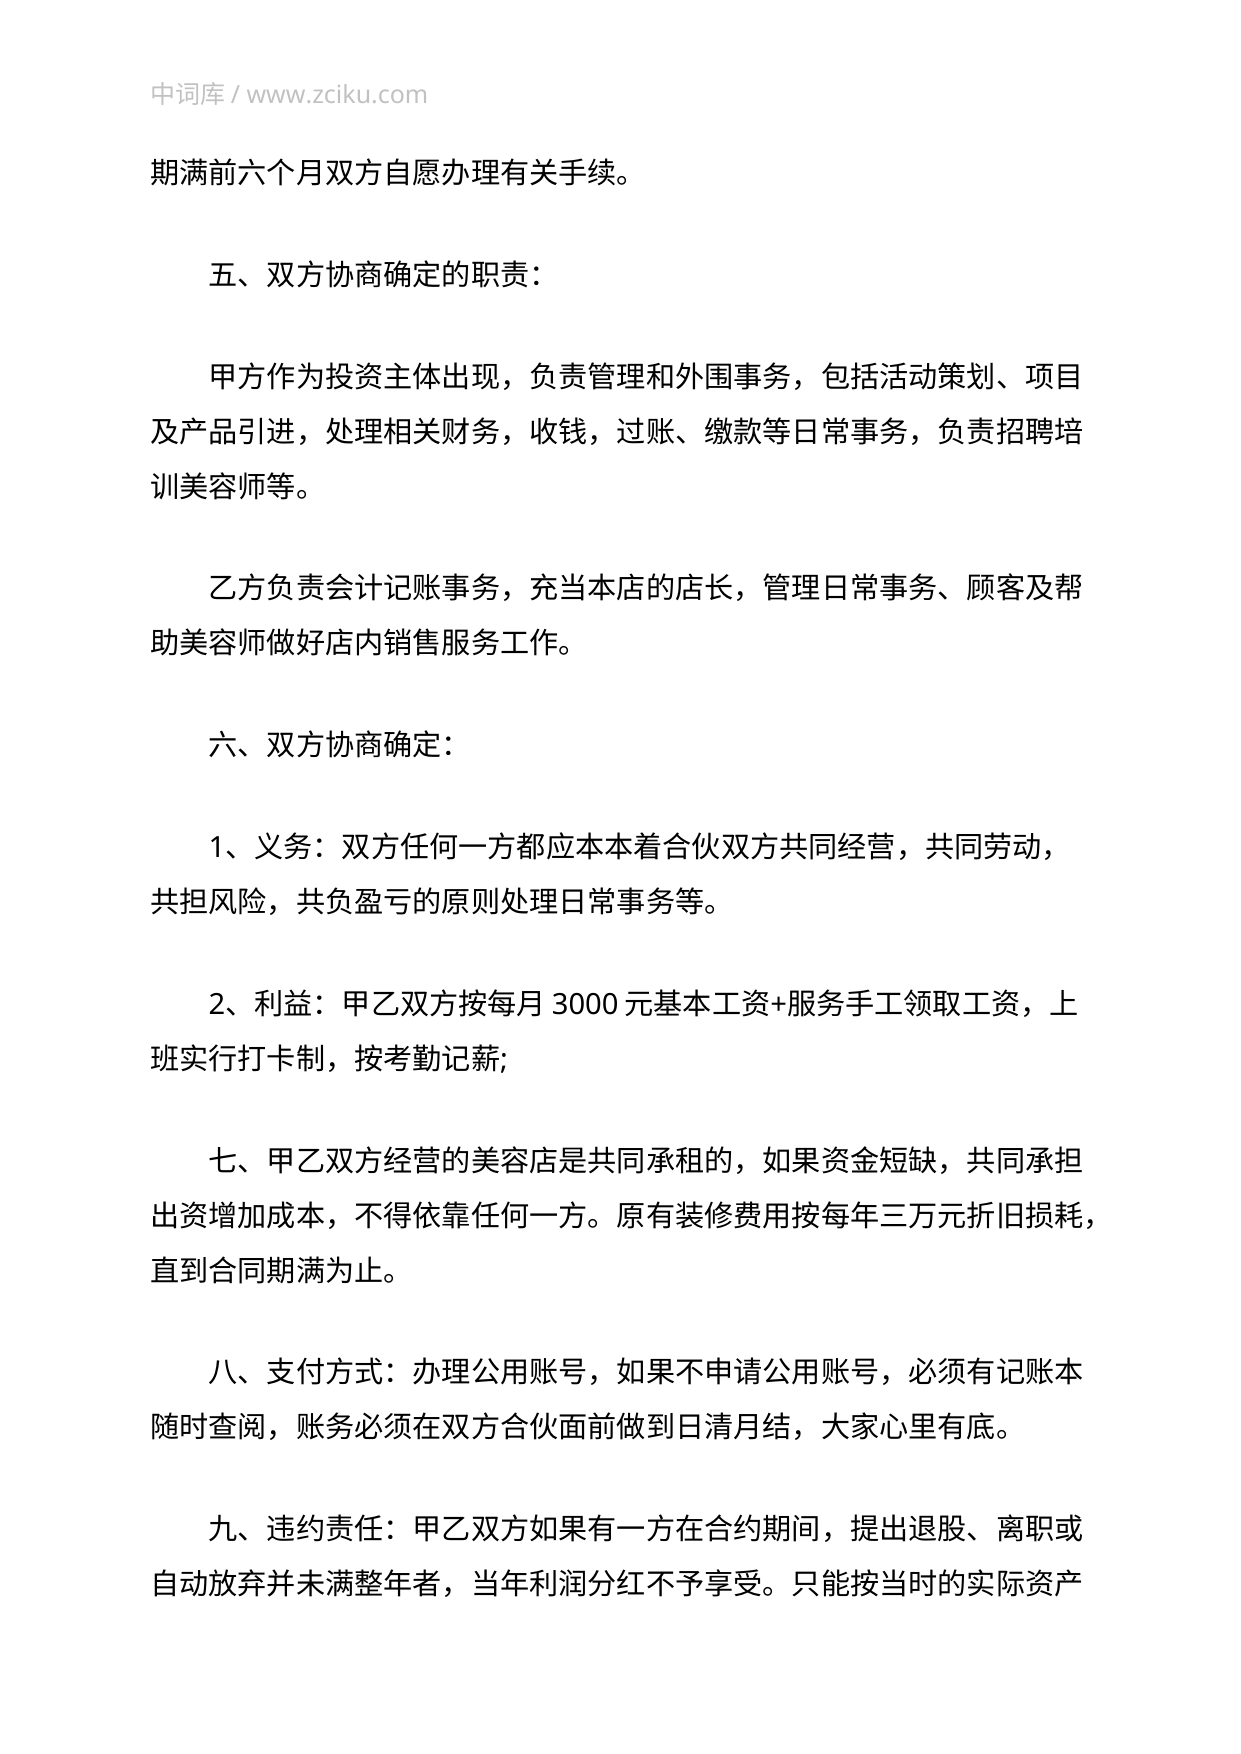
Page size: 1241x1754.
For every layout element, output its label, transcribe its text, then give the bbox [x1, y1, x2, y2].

text 八、支付方式：办理公用账号，如果不申请公用账号，必须有记账本随时查阅，账务必须在双方合伙面前做到日清月结，大家心里有底。 [150, 1349, 1090, 1446]
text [150, 1506, 1090, 1603]
text 甲方作为投资主体出现，负责管理和外围事务，包括活动策划、项目及产品引进，处理相关财务，收钱，过账、缴款等日常事务，负责招聘培训美容师等。 [150, 353, 1090, 506]
text 1、义务：双方任何一方都应本本着合伙双方共同经营，共同劳动，共担风险，共负盈亏的原则处理日常事务等。 [150, 823, 1090, 921]
text 乙方负责会计记账事务，充当本店的店长，管理日常事务、顾客及帮助美容师做好店内销售服务工作。 [150, 565, 1090, 662]
text 五、双方协商确定的职责： [150, 252, 1090, 294]
text 七、甲乙双方经营的美容店是共同承租的，如果资金短缺，共同承担出资增加成本，不得依靠任何一方。原有装修费用按每年三万元折旧损耗，直到合同期满为止。 [150, 1137, 1090, 1289]
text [150, 150, 1090, 192]
text 六、双方协商确定： [150, 722, 1090, 764]
text 2、利益：甲乙双方按每月3000元基本工资+服务手工领取工资，上班实行打卡制，按考勤记薪; [150, 980, 1090, 1078]
